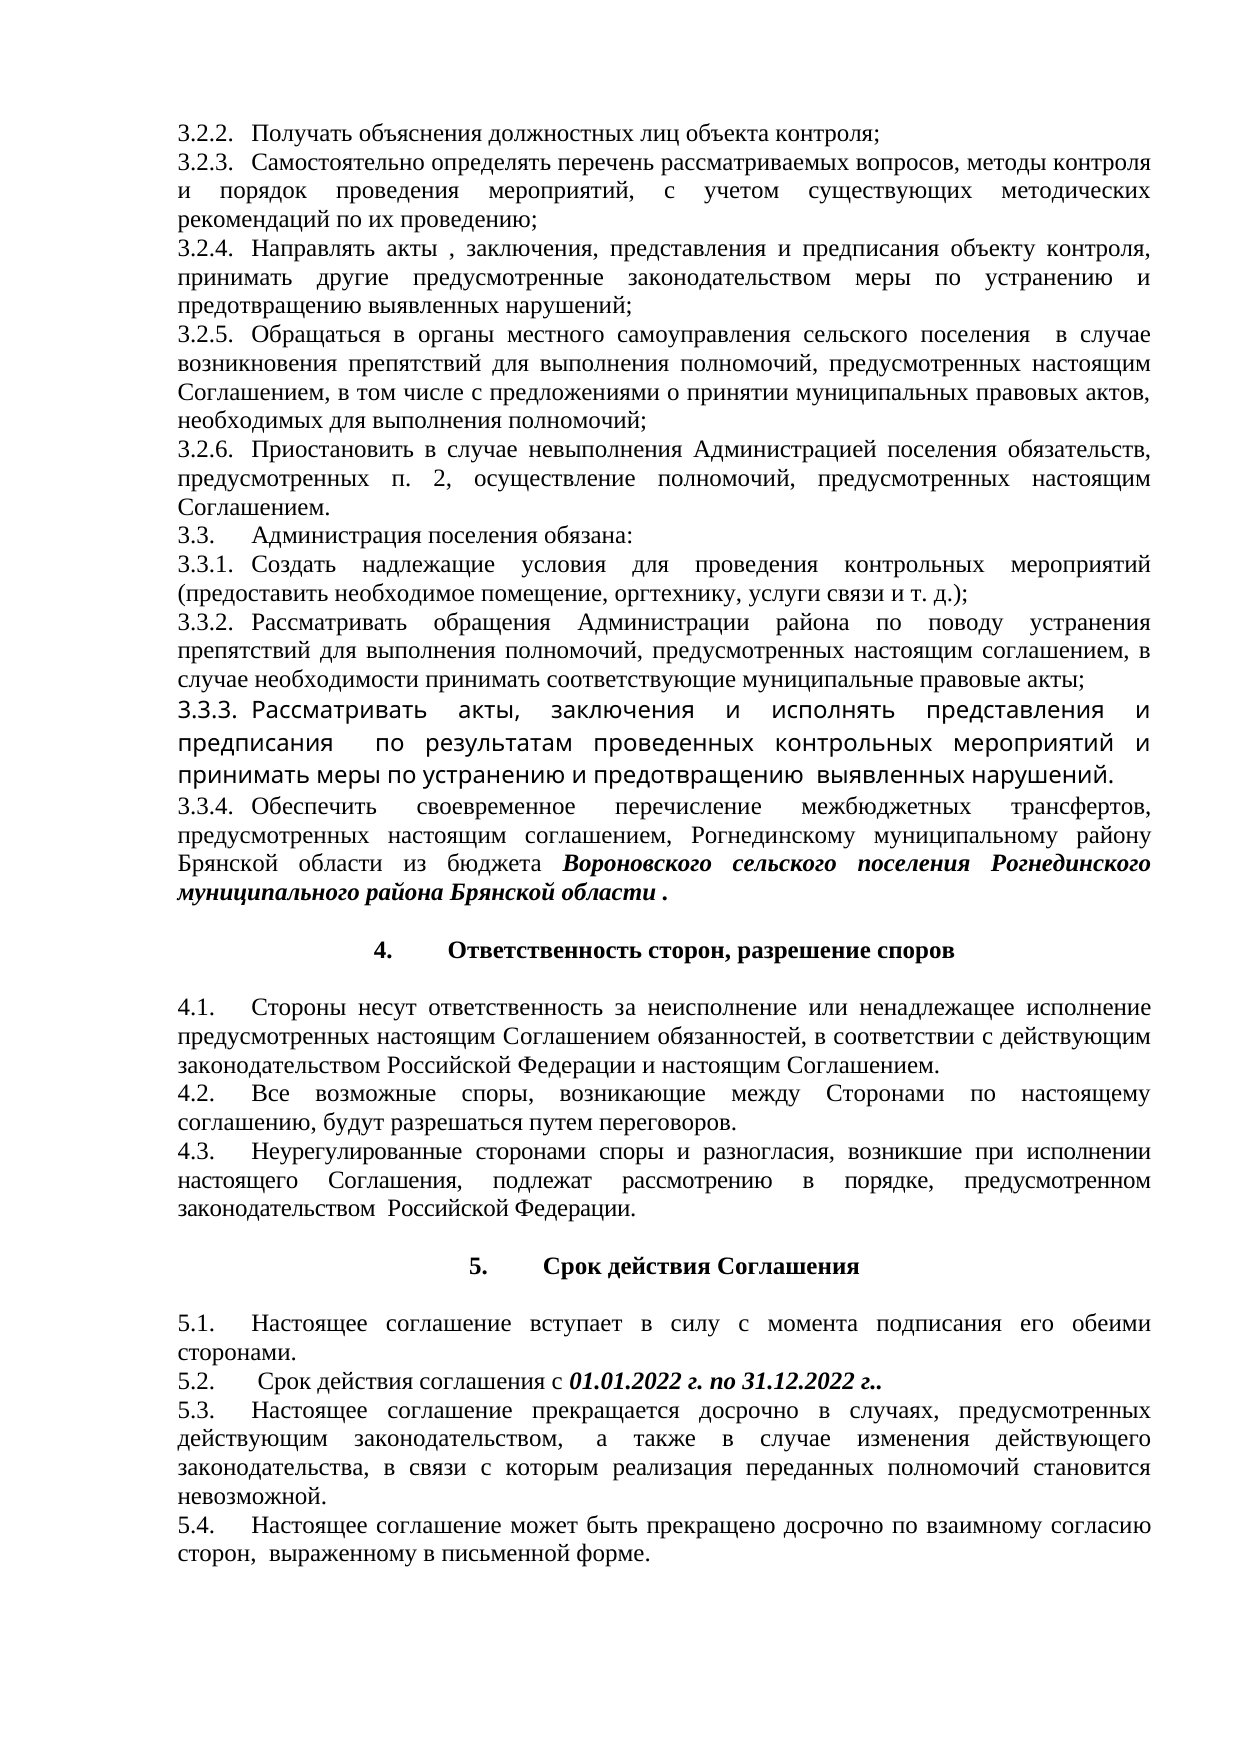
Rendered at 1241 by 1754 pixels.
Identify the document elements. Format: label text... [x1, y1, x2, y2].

list Настоящее соглашение прекращается досрочно в случаях, предусмотренных действующим законодательством, а также в случае изменения действующего законодательства, в связи с которым реализация переданных полномочий становится невозможной. [177, 1395, 1152, 1510]
list Срок действия соглашения с 01.01.2022 г. по 31.12.2022 г.. [177, 1366, 1152, 1395]
list Неурегулированные сторонами споры и разногласия, возникшие при исполнении настоящего Соглашения, подлежат рассмотрению в порядке, предусмотренном законодательством Российской Федерации. [177, 1136, 1152, 1222]
list Приостановить в случае невыполнения Администрацией поселения обязательств, предусмотренных п. 2, осуществление полномочий, предусмотренных настоящим Соглашением. [177, 434, 1152, 521]
list Стороны несут ответственность за неисполнение или ненадлежащее исполнение предусмотренных настоящим Соглашением обязанностей, в соответствии с действующим законодательством Российской Федерации и настоящим Соглашением. [177, 992, 1152, 1078]
list Администрация поселения обязана: [177, 521, 1152, 549]
list Настоящее соглашение вступает в силу с момента подписания его обеими сторонами. [177, 1308, 1152, 1366]
list Все возможные споры, возникающие между Сторонами по настоящему соглашению, будут разрешаться путем переговоров. [177, 1078, 1152, 1136]
list Срок действия Соглашения [177, 1251, 1152, 1280]
list Обеспечить своевременное перечисление межбюджетных трансфертов, предусмотренных настоящим соглашением, Рогнединскому муниципальному району Брянской области из бюджета Вороновского сельского поселения Рогнединского муниципального района Брянской области . [177, 791, 1152, 906]
list Создать надлежащие условия для проведения контрольных мероприятий (предоставить необходимое помещение, оргтехнику, услуги связи и т. д.); [177, 549, 1152, 607]
list Направлять акты , заключения, представления и предписания объекту контроля, принимать другие предусмотренные законодательством меры по устранению и предотвращению выявленных нарушений; [177, 233, 1152, 319]
list Ответственность сторон, разрешение споров [177, 935, 1152, 963]
list Обращаться в органы местного самоуправления сельского поселения в случае возникновения препятствий для выполнения полномочий, предусмотренных настоящим Соглашением, в том числе с предложениями о принятии муниципальных правовых актов, необходимых для выполнения полномочий; [177, 319, 1152, 434]
list Получать объяснения должностных лиц объекта контроля; [177, 118, 1152, 147]
list Настоящее соглашение может быть прекращено досрочно по взаимному согласию сторон, выраженному в письменной форме. [177, 1510, 1152, 1567]
list Рассматривать обращения Администрации района по поводу устранения препятствий для выполнения полномочий, предусмотренных настоящим соглашением, в случае необходимости принимать соответствующие муниципальные правовые акты; [177, 607, 1152, 693]
list Рассматривать акты, заключения и исполнять представления и предписания по результатам проведенных контрольных мероприятий и принимать меры по устранению и предотвращению выявленных нарушений. [177, 693, 1152, 791]
list Самостоятельно определять перечень рассматриваемых вопросов, методы контроля и порядок проведения мероприятий, с учетом существующих методических рекомендаций по их проведению; [177, 147, 1152, 233]
